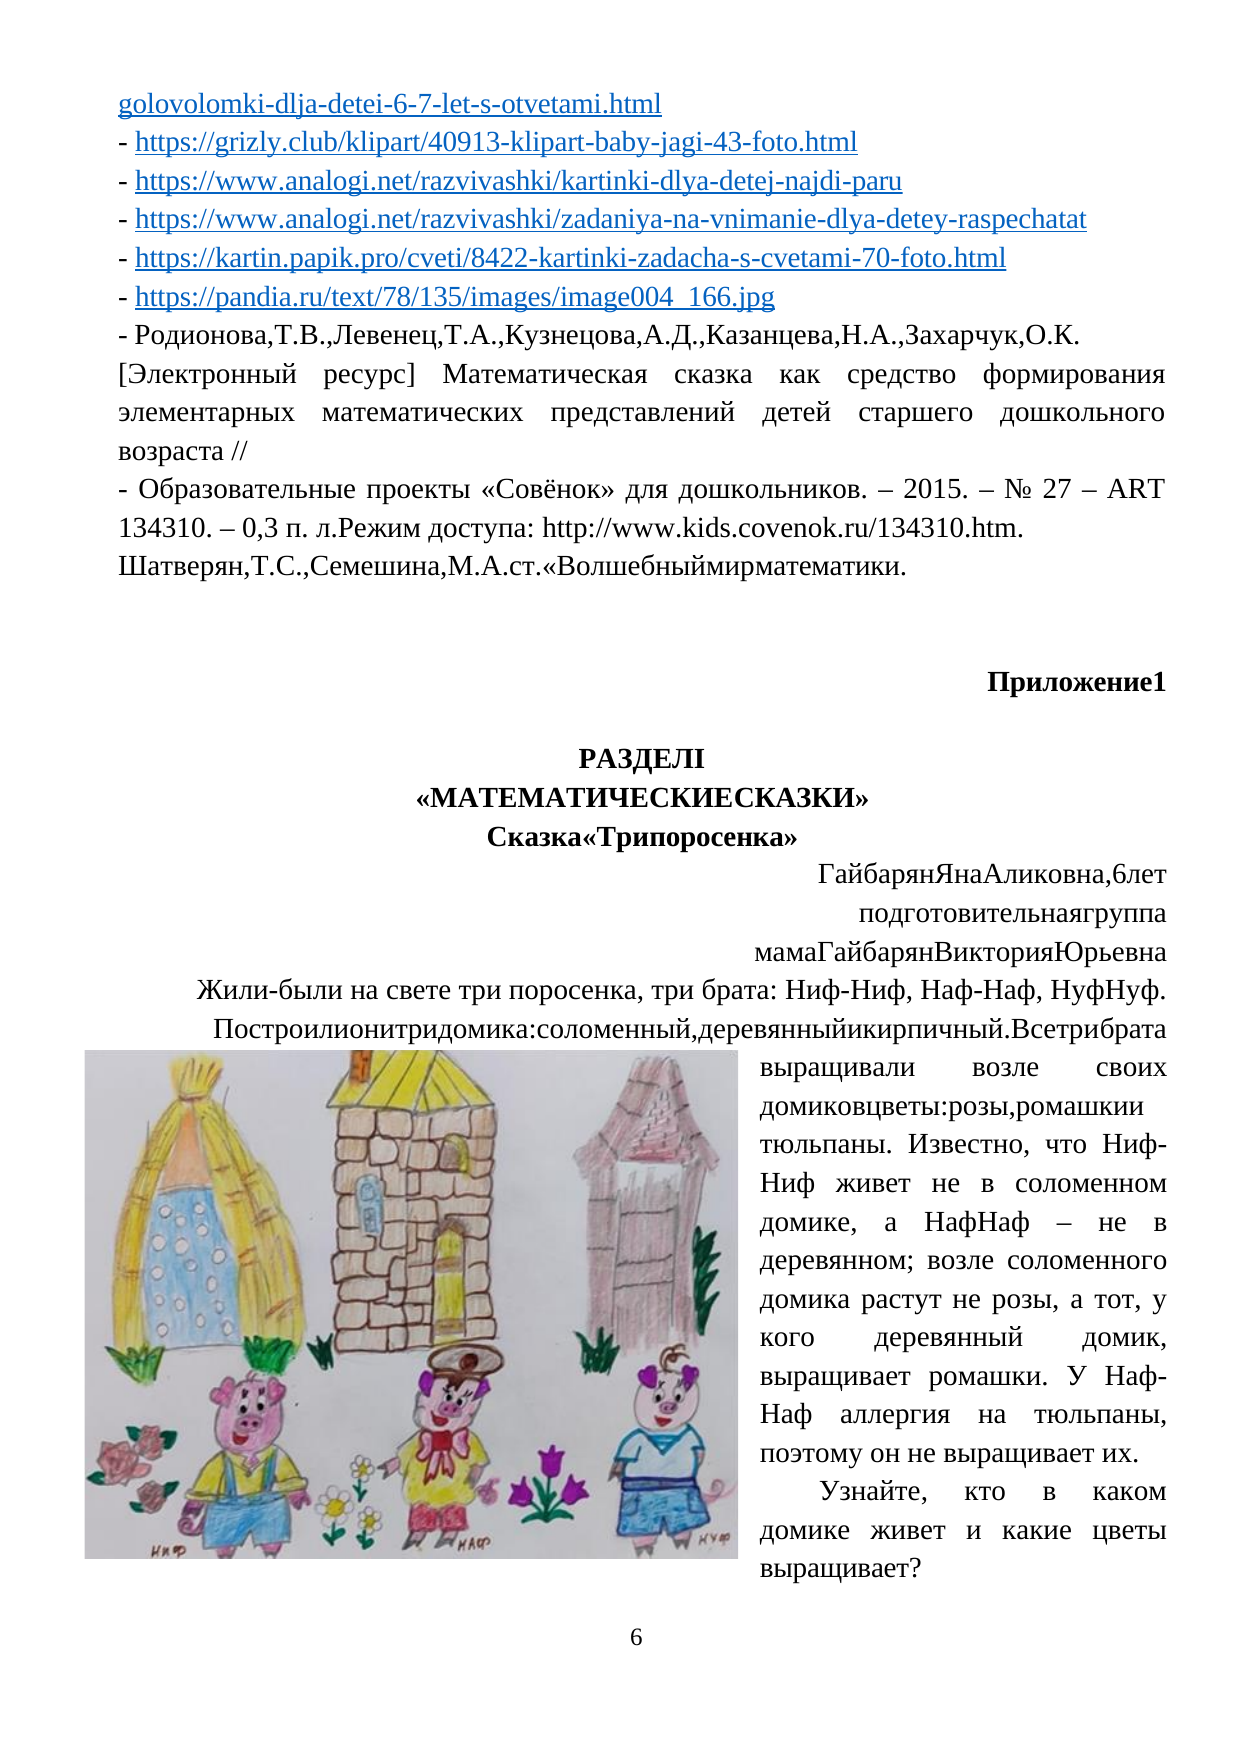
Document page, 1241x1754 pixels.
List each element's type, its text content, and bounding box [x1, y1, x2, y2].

list https://www.analogi.net/razvivashki/zadaniya-na-vnimanie-dlya-detey-raspechatat [118, 202, 1196, 235]
text «МАТЕМАТИЧЕСКИЕСКАЗКИ» [118, 780, 1167, 814]
text выращивали возле своих домиковцветы:розы,ромашкии тюльпаны. Известно, что Ниф- Ниф живет не в соломенном домике, а НафНаф – не в деревянном; возле соломенного домика растут не розы, а тот, у кого деревянный домик, выращивает ромашки. У Наф- Наф аллергия на тюльпаны, поэтому он не выращивает их. [759, 1049, 1167, 1468]
text golovolomki-dlja-detei-6-7-let-s-otvetami.html [118, 86, 1196, 119]
list Родионова,Т.В.,Левенец,Т.А.,Кузнецова,А.Д.,Казанцева,Н.А.,Захарчук,О.К. [Электронный ресурс] Математическая сказка как средство формирования элементарных математических представлений детей старшего дошкольного возраста // [118, 317, 1166, 467]
text Шатверян,Т.С.,Семешина,М.А.ст.«Волшебныймирматематики. [118, 549, 1196, 582]
text Приложение1 [59, 664, 1167, 698]
list Образовательные проекты «Совёнок» для дошкольников. – 2015. – № 27 – ART 134310. – 0,3 п. л.Режим доступа: http://www.kids.covenok.ru/134310.htm. [118, 472, 1167, 544]
text ГайбарянЯнаАликовна,6лет подготовительнаягруппа [788, 857, 1167, 929]
list https://kartin.papik.pro/cveti/8422-kartinki-zadacha-s-cvetami-70-foto.html [118, 240, 1196, 274]
text Узнайте, кто в каком домике живет и какие цветы выращивает? [759, 1473, 1167, 1584]
subtitle Сказка«Трипоросенка» [147, 819, 1137, 852]
list https://pandia.ru/text/78/135/images/image004_166.jpg [118, 279, 1196, 312]
subtitle РАЗДЕЛI [147, 741, 1137, 775]
text мамаГайбарянВикторияЮрьевна Жили-были на свете три поросенка, три брата: Ниф-Ниф, Наф-Наф, НуфНуф. Построилионитридомика:соломенный,деревянныйикирпичный.Всетрибрата [118, 934, 1167, 1044]
picture [84, 1050, 739, 1559]
list https://www.analogi.net/razvivashki/kartinki-dlya-detej-najdi-paru [118, 163, 1196, 197]
list https://grizly.club/klipart/40913-klipart-baby-jagi-43-foto.html [118, 124, 1196, 158]
